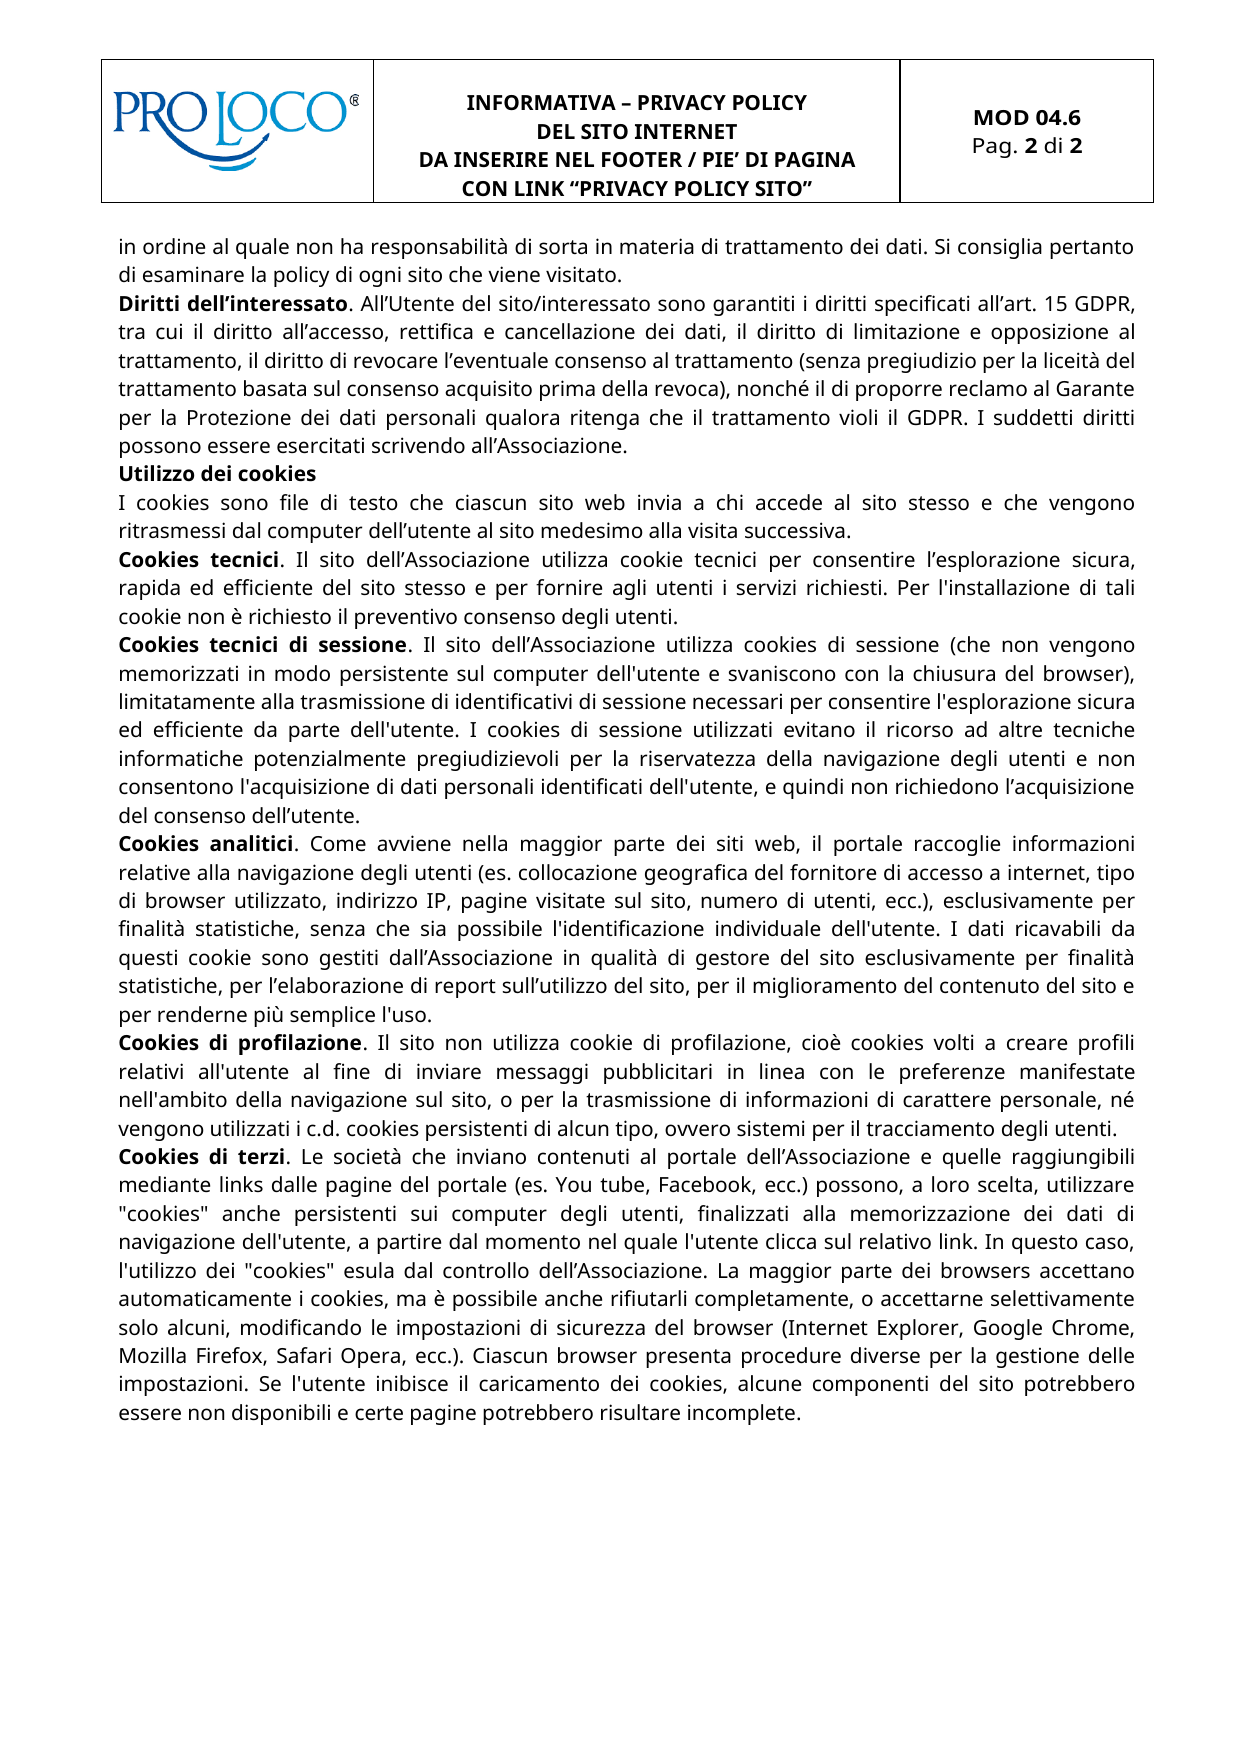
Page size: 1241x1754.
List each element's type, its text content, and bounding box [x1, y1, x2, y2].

text Cookies di terzi. Le società che inviano contenuti al portale dell’Associazione e quelle raggiungibili mediante links dalle pagine del portale (es. You tube, Facebook, ecc.) possono, a loro scelta, utilizzare "cookies" anche persistenti sui computer degli utenti, finalizzati alla memorizzazione dei dati di navigazione dell'utente, a partire dal momento nel quale l'utente clicca sul relativo link. In questo caso, l'utilizzo dei "cookies" esula dal controllo dell’Associazione. La maggior parte dei browsers accettano automaticamente i cookies, ma è possibile anche rifiutarli completamente, o accettarne selettivamente solo alcuni, modificando le impostazioni di sicurezza del browser (Internet Explorer, Google Chrome, Mozilla Firefox, Safari Opera, ecc.). Ciascun browser presenta procedure diverse per la gestione delle impostazioni. Se l'utente inibisce il caricamento dei cookies, alcune componenti del sito potrebbero essere non disponibili e certe pagine potrebbero risultare incomplete. [118, 1142, 1137, 1426]
text Utilizzo dei cookies [118, 459, 1137, 488]
text Diritti dell’interessato. All’Utente del sito/interessato sono garantiti i diritti specificati all’art. 15 GDPR, tra cui il diritto all’accesso, rettifica e cancellazione dei dati, il diritto di limitazione e opposizione al trattamento, il diritto di revocare l’eventuale consenso al trattamento (senza pregiudizio per la liceità del trattamento basata sul consenso acquisito prima della revoca), nonché il di proporre reclamo al Garante per la Protezione dei dati personali qualora ritenga che il trattamento violi il GDPR. I suddetti diritti possono essere esercitati scrivendo all’Associazione. [118, 289, 1137, 459]
text Cookies tecnici. Il sito dell’Associazione utilizza cookie tecnici per consentire l’esplorazione sicura, rapida ed efficiente del sito stesso e per fornire agli utenti i servizi richiesti. Per l'installazione di tali cookie non è richiesto il preventivo consenso degli utenti. [118, 545, 1137, 630]
picture [112, 89, 359, 171]
text Cookies analitici. Come avviene nella maggior parte dei siti web, il portale raccoglie informazioni relative alla navigazione degli utenti (es. collocazione geografica del fornitore di accesso a internet, tipo di browser utilizzato, indirizzo IP, pagine visitate sul sito, numero di utenti, ecc.), esclusivamente per finalità statistiche, senza che sia possibile l'identificazione individuale dell'utente. I dati ricavabili da questi cookie sono gestiti dall’Associazione in qualità di gestore del sito esclusivamente per finalità statistiche, per l’elaborazione di report sull’utilizzo del sito, per il miglioramento del contenuto del sito e per renderne più semplice l'uso. [118, 829, 1137, 1028]
text Cookies di profilazione. Il sito non utilizza cookie di profilazione, cioè cookies volti a creare profili relativi all'utente al fine di inviare messaggi pubblicitari in linea con le preferenze manifestate nell'ambito della navigazione sul sito, o per la trasmissione di informazioni di carattere personale, né vengono utilizzati i c.d. cookies persistenti di alcun tipo, ovvero sistemi per il tracciamento degli utenti. [118, 1028, 1137, 1142]
text Cookies tecnici di sessione. Il sito dell’Associazione utilizza cookies di sessione (che non vengono memorizzati in modo persistente sul computer dell'utente e svaniscono con la chiusura del browser), limitatamente alla trasmissione di identificativi di sessione necessari per consentire l'esplorazione sicura ed efficiente da parte dell'utente. I cookies di sessione utilizzati evitano il ricorso ad altre tecniche informatiche potenzialmente pregiudizievoli per la riservatezza della navigazione degli utenti e non consentono l'acquisizione di dati personali identificati dell'utente, e quindi non richiedono l’acquisizione del consenso dell’utente. [118, 630, 1137, 829]
text I cookies sono file di testo che ciascun sito web invia a chi accede al sito stesso e che vengono ritrasmessi dal computer dell’utente al sito medesimo alla visita successiva. [118, 488, 1137, 545]
